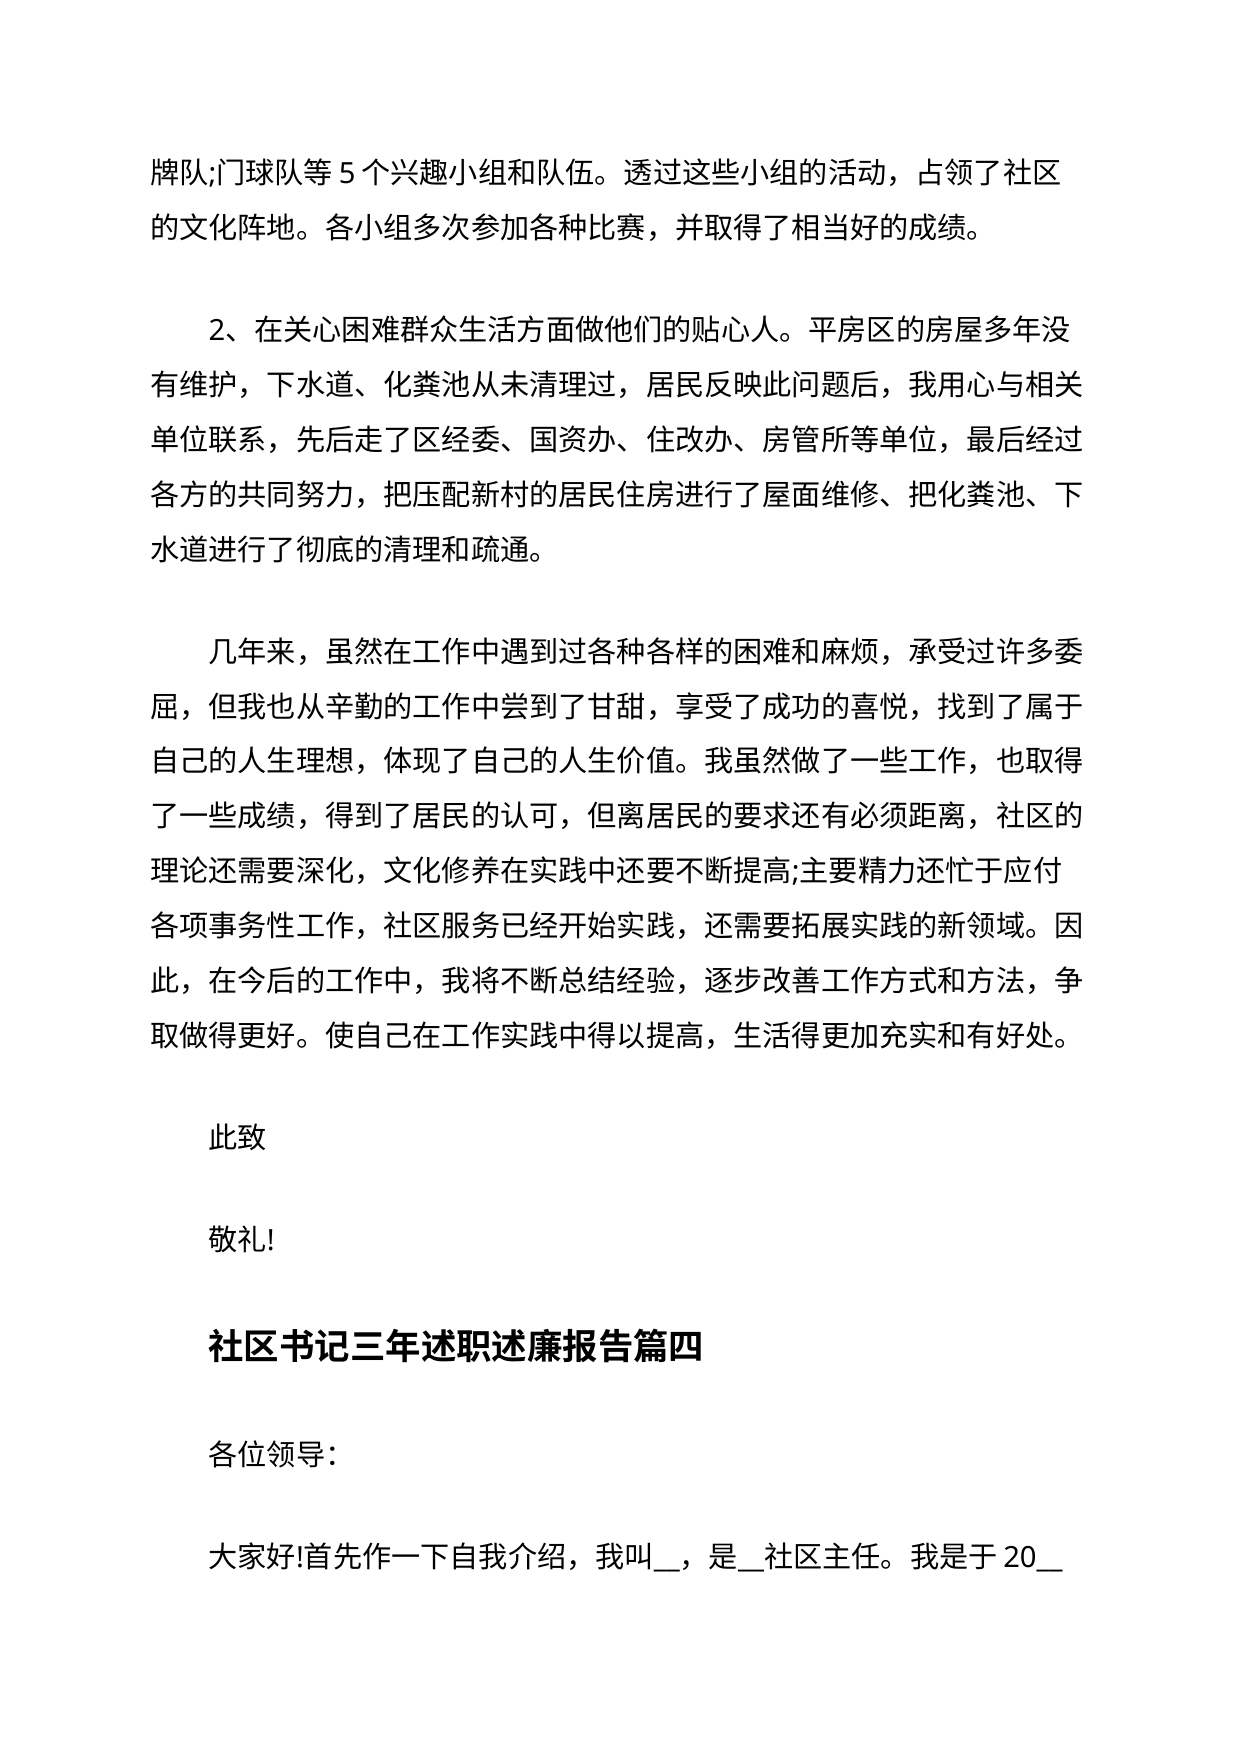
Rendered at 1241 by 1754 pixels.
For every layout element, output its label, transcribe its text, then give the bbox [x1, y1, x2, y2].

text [150, 1533, 1090, 1576]
text 2、在关心困难群众生活方面做他们的贴心人。平房区的房屋多年没有维护，下水道、化粪池从未清理过，居民反映此问题后，我用心与相关单位联系，先后走了区经委、国资办、住改办、房管所等单位，最后经过各方的共同努力，把压配新村的居民住房进行了屋面维修、把化粪池、下水道进行了彻底的清理和疏通。 [150, 307, 1090, 569]
text 各位领导： [150, 1432, 1090, 1474]
text 敬礼! [150, 1216, 1090, 1258]
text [150, 150, 1090, 247]
text 几年来，虽然在工作中遇到过各种各样的困难和麻烦，承受过许多委屈，但我也从辛勤的工作中尝到了甘甜，享受了成功的喜悦，找到了属于自己的人生理想，体现了自己的人生价值。我虽然做了一些工作，也取得了一些成绩，得到了居民的认可，但离居民的要求还有必须距离，社区的理论还需要深化，文化修养在实践中还要不断提高;主要精力还忙于应付各项事务性工作，社区服务已经开始实践，还需要拓展实践的新领域。因此，在今后的工作中，我将不断总结经验，逐步改善工作方式和方法，争取做得更好。使自己在工作实践中得以提高，生活得更加充实和有好处。 [150, 628, 1090, 1055]
text 社区书记三年述职述廉报告篇四 [150, 1318, 1090, 1369]
text 此致 [150, 1114, 1090, 1157]
